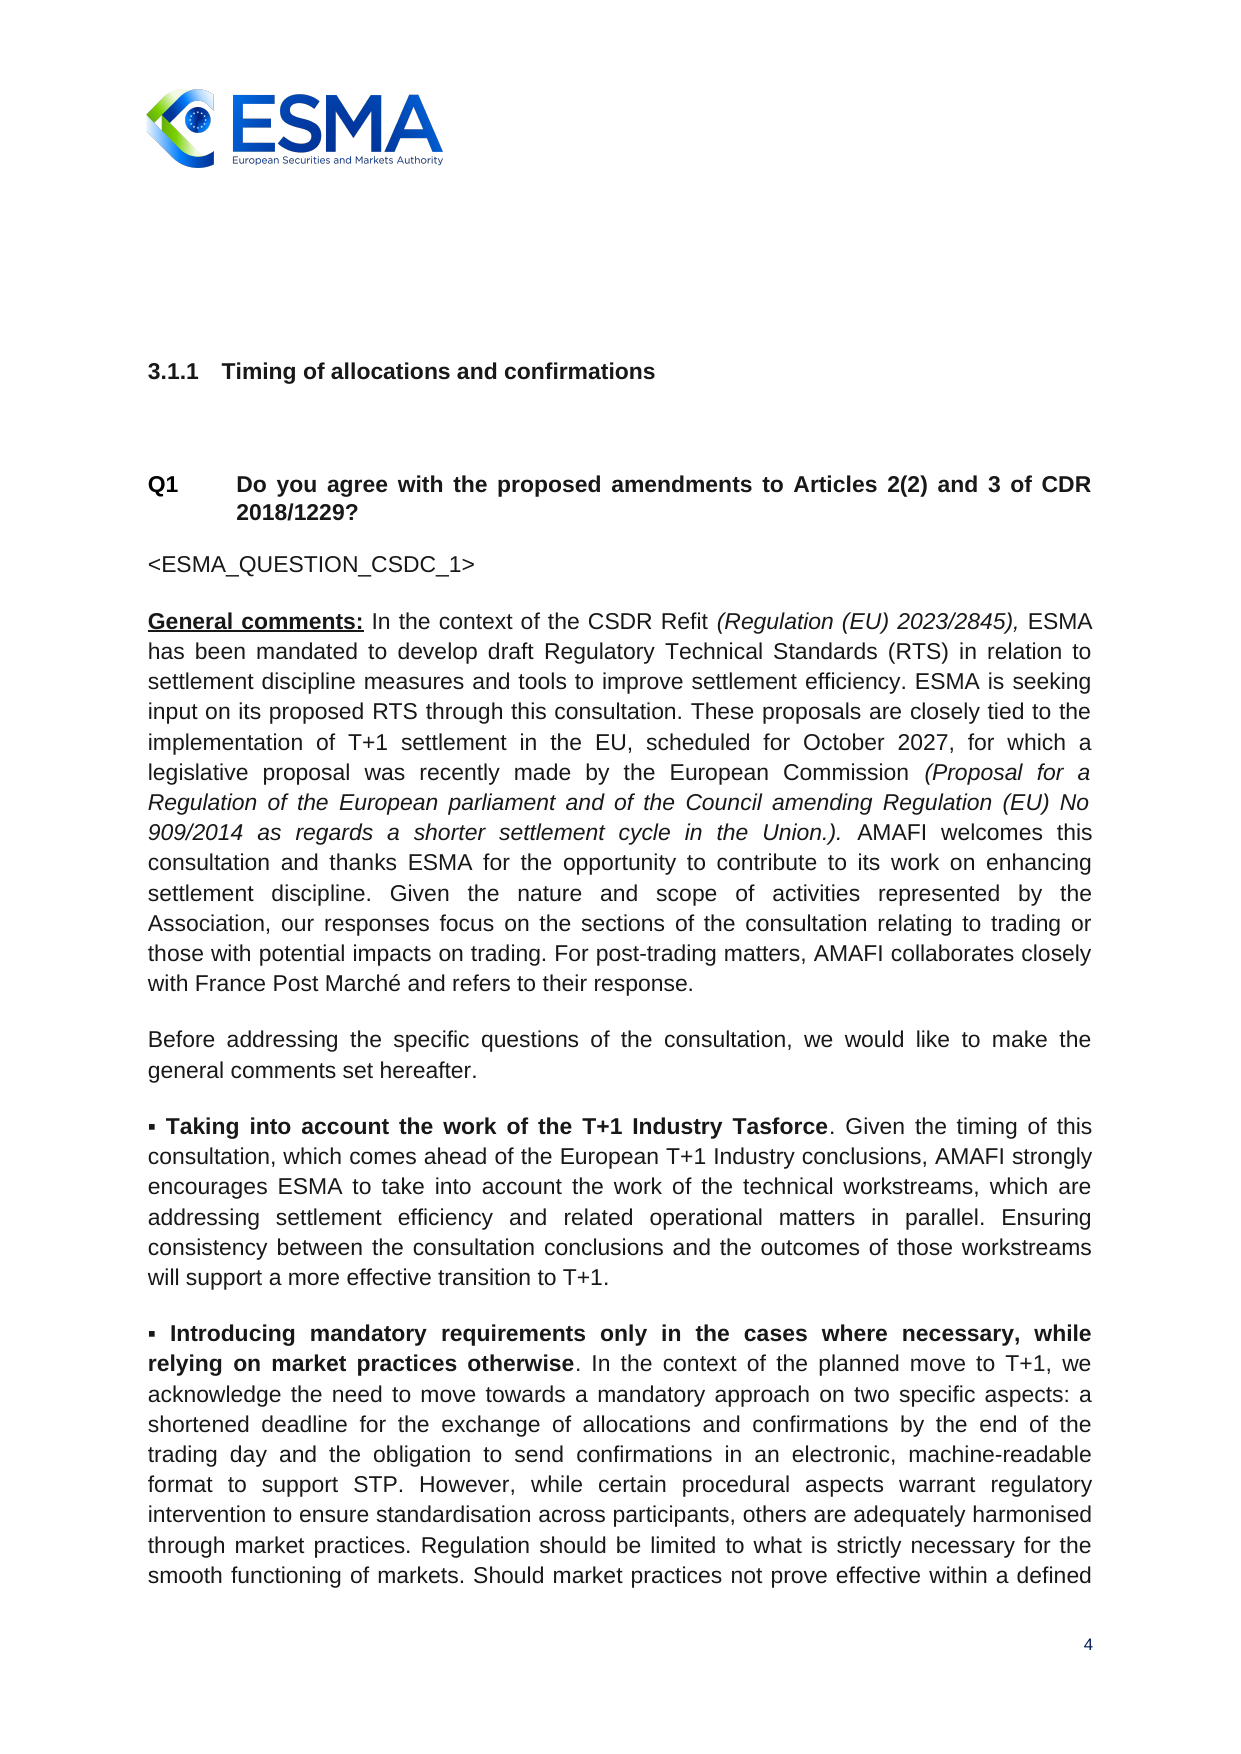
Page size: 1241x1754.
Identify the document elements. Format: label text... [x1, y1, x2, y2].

picture [146, 89, 443, 168]
text <ESMA_QUESTION_CSDC_1> [148, 551, 1093, 578]
text General comments: In the context of the CSDR Refit (Regulation (EU) 2023/2845), ESMA has been mandated to develop draft Regulatory Technical Standards (RTS) in relation to settlement discipline measures and tools to improve settlement efficiency. ESMA is seeking input on its proposed RTS through this consultation. These proposals are closely tied to the implementation of T+1 settlement in the EU, scheduled for October 2027, for which a legislative proposal was recently made by the European Commission (Proposal for a Regulation of the European parliament and of the Council amending Regulation (EU) No 909/2014 as regards a shorter settlement cycle in the Union.). AMAFI welcomes this consultation and thanks ESMA for the opportunity to contribute to its work on enhancing settlement discipline. Given the nature and scope of activities represented by the Association, our responses focus on the sections of the consultation relating to trading or those with potential impacts on trading. For post-trading matters, AMAFI collaborates closely with France Post Marché and refers to their response. [148, 608, 1093, 997]
list Do you agree with the proposed amendments to Articles 2(2) and 3 of CDR 2018/1229? [148, 471, 1093, 525]
text Before addressing the specific questions of the consultation, we would like to make the general comments set hereafter. [148, 1026, 1093, 1083]
text ▪ Taking into account the work of the T+1 Industry Tasforce. Given the timing of this consultation, which comes ahead of the European T+1 Industry conclusions, AMAFI strongly encourages ESMA to take into account the work of the technical workstreams, which are addressing settlement efficiency and related operational matters in parallel. Ensuring consistency between the consultation conclusions and the outcomes of those workstreams will support a more effective transition to T+1. [148, 1113, 1093, 1290]
text 3.1.1 Timing of allocations and confirmations [148, 358, 1093, 384]
